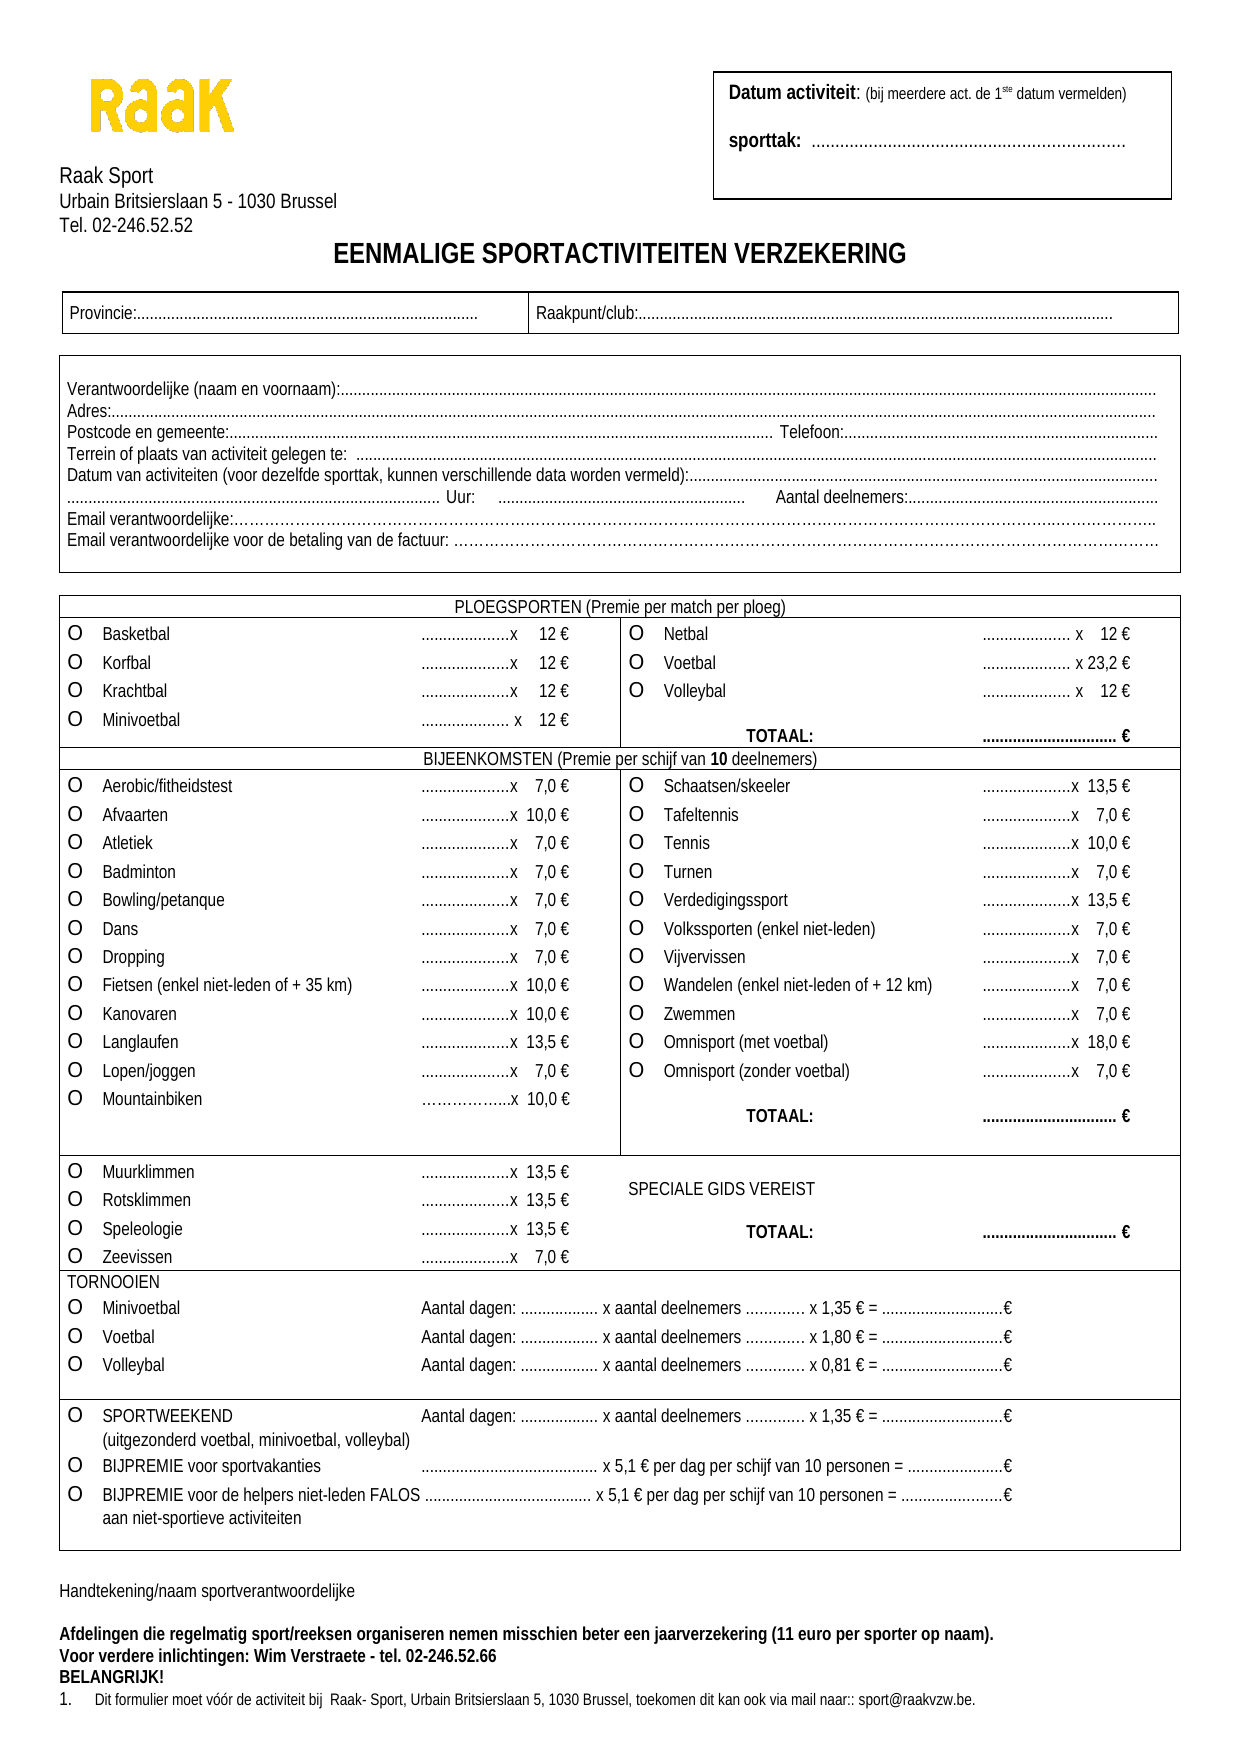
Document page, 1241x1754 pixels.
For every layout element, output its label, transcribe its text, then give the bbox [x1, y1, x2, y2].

text Tel. 02-246.52.52 [59, 212, 1181, 236]
table_cell Aerobic/fitheidstest x 7,0 € Afvaarten x 10,0 € Atletiek x 7,0 € Badminton x 7,0 € Bowling/petanque x 7,0 € Dans x 7,0 € Dropping x 7,0 € Fietsen (enkel niet-leden of + 35 km) x 10,0 € Kanovaren x 10,0 € Langlaufen x 13,5 € Lopen/joggen x 7,0 € Mountainbiken ……………...x 10,0 € [60, 770, 620, 1155]
table_header Provincie: [63, 293, 528, 333]
text Voor verdere inlichtingen: Wim Verstraete - tel. 02-246.52.66 [59, 1645, 1181, 1666]
text Urbain Britsierslaan 5 - 1030 Brussel [59, 188, 1181, 212]
table_header Raakpunt/club: [529, 293, 1178, 333]
list Dit formulier moet vóór de activiteit bij Raak- Sport, Urbain Britsierslaan 5, 1030 Brussel, toekomen dit kan ook via mail naar:: sport@raakvzw.be. [59, 1688, 1181, 1709]
picture [59, 47, 266, 163]
table_header Verantwoordelijke (naam en voornaam): Adres: Postcode en gemeente: Telefoon: Terrein of plaats van activiteit gelegen te: Datum van activiteiten (voor dezelfde sporttak, kunnen verschillende data worden vermeld): Uur: Aantal deelnemers: Email verantwoordelijke:……………………………………………………………………………………………………………………………………………..……………….. Email verantwoordelijke voor de betaling van de factuur: ………………………………………………………………………………………………………………………… [60, 356, 1180, 572]
table_cell TORNOOIEN Minivoetbal Aantal dagen: x aantal deelnemers x 1,35 € = € Voetbal Aantal dagen: x aantal deelnemers x 1,80 € = € Volleybal Aantal dagen: x aantal deelnemers x 0,81 € = € [60, 1271, 1180, 1399]
table_cell SPORTWEEKEND Aantal dagen: x aantal deelnemers x 1,35 € = € (uitgezonderd voetbal, minivoetbal, volleybal) BIJPREMIE voor sportvakanties x 5,1 € per dag per schijf van 10 personen = € BIJPREMIE voor de helpers niet-leden FALOS x 5,1 € per dag per schijf van 10 personen = € aan niet-sportieve activiteiten [60, 1400, 1180, 1550]
table_cell Basketbal x 12 € Korfbal x 12 € Krachtbal x 12 € Minivoetbal x 12 € [60, 618, 620, 747]
subtitle EENMALIGE SPORTACTIVITEITEN VERZEKERING [59, 236, 1181, 270]
table_cell Netbal x 12 € Voetbal x 23,2 € Volleybal x 12 € TOTAAL: € [621, 618, 1180, 747]
table_header PLOEGSPORTEN (Premie per match per ploeg) [60, 596, 1180, 617]
text BELANGRIJK! [59, 1666, 1181, 1688]
table_cell SPECIALE GIDS VEREIST TOTAAL: € [621, 1156, 1180, 1270]
table_cell Schaatsen/skeeler x 13,5 € Tafeltennis x 7,0 € Tennis x 10,0 € Turnen x 7,0 € Verdedigingssport x 13,5 € Volkssporten (enkel niet-leden) x 7,0 € Vijvervissen x 7,0 € Wandelen (enkel niet-leden of + 12 km) x 7,0 € Zwemmen x 7,0 € Omnisport (met voetbal) x 18,0 € Omnisport (zonder voetbal) x 7,0 € TOTAAL: € [621, 770, 1180, 1155]
text Afdelingen die regelmatig sport/reeksen organiseren nemen misschien beter een jaarverzekering (11 euro per sporter op naam). [59, 1623, 1181, 1645]
table_cell BIJEENKOMSTEN (Premie per schijf van 10 deelnemers) [60, 748, 1180, 769]
text Raak Sport [59, 162, 713, 188]
text Handtekening/naam sportverantwoordelijke [59, 1580, 1181, 1602]
table_cell Muurklimmen x 13,5 € Rotsklimmen x 13,5 € Speleologie x 13,5 € Zeevissen x 7,0 € [60, 1156, 621, 1270]
